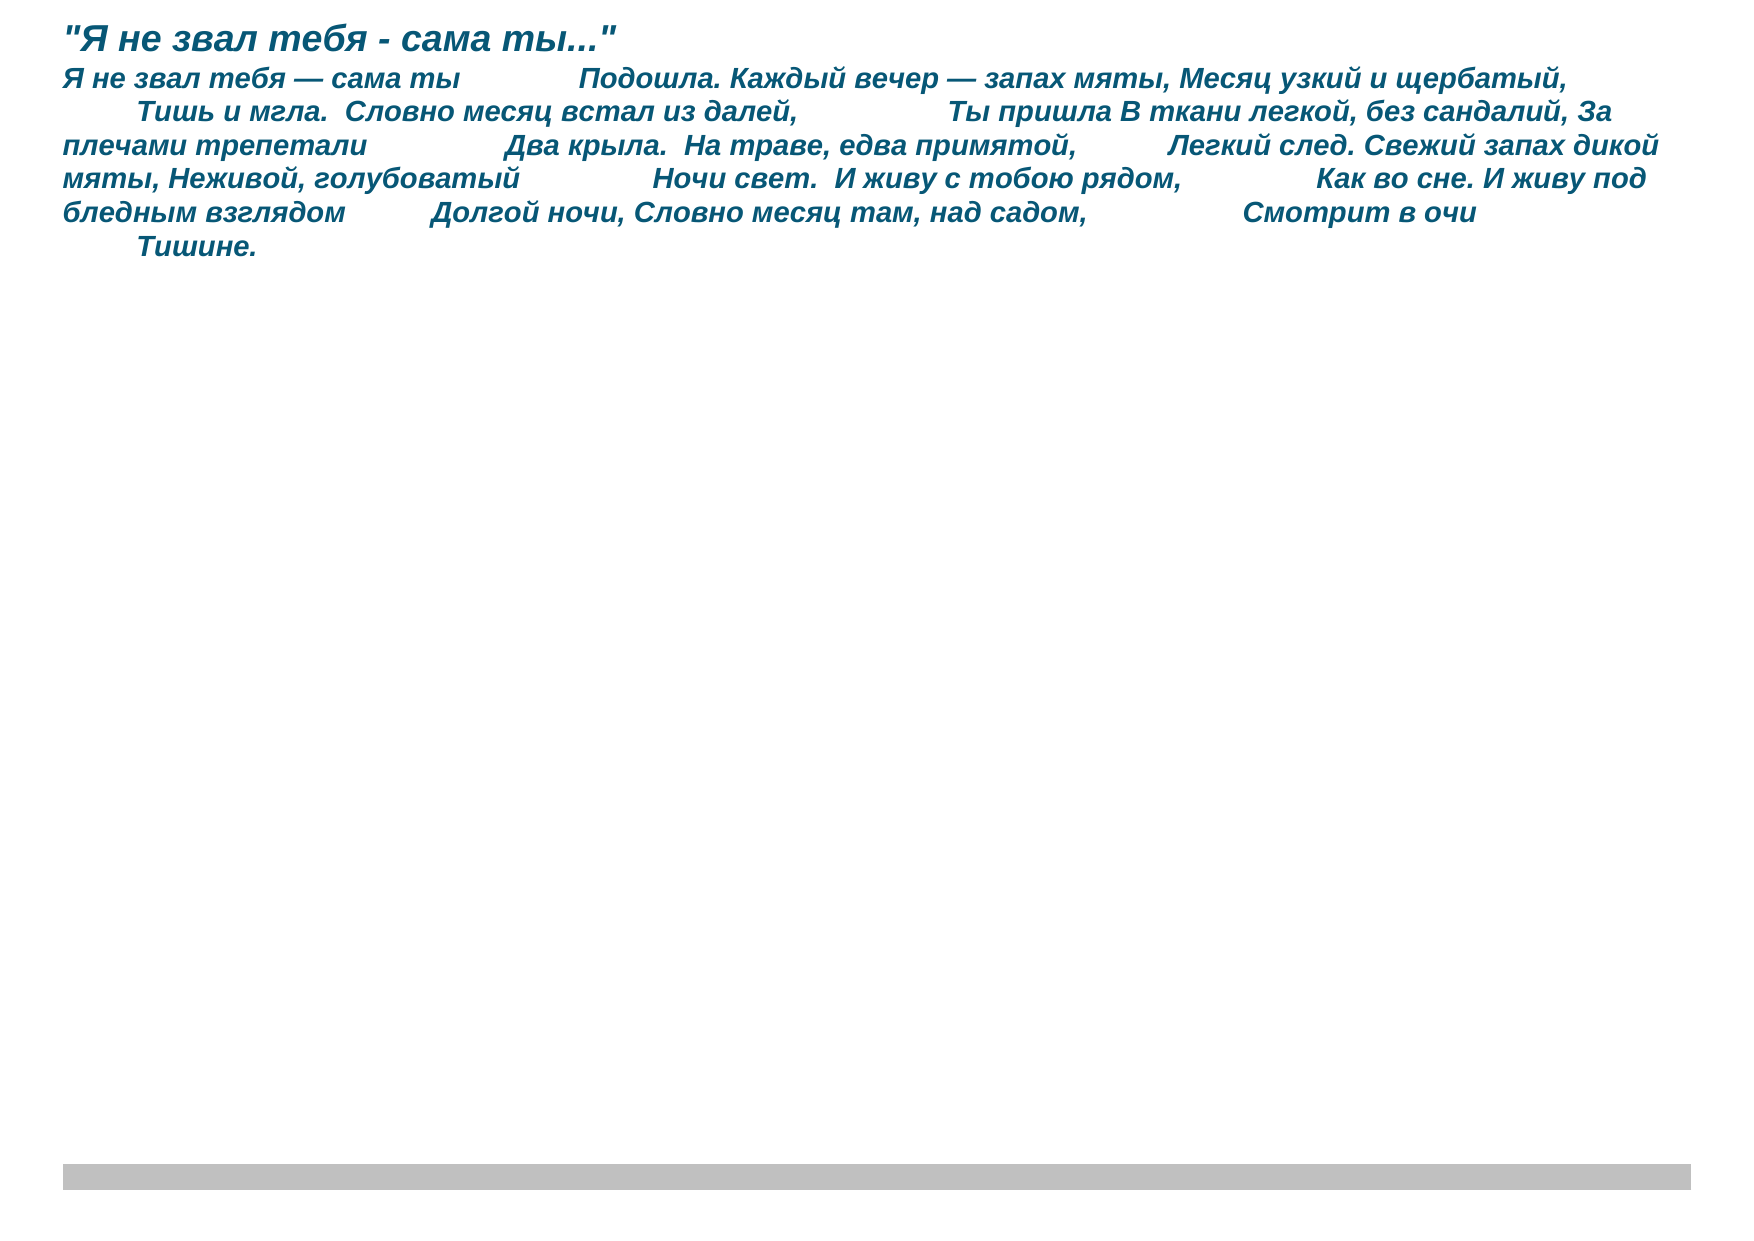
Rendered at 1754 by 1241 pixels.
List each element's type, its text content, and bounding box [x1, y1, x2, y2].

text Я не звал тебя — сама ты [62, 61, 1691, 262]
subtitle "Я не звал тебя - сама ты..." [62, 17, 1691, 60]
